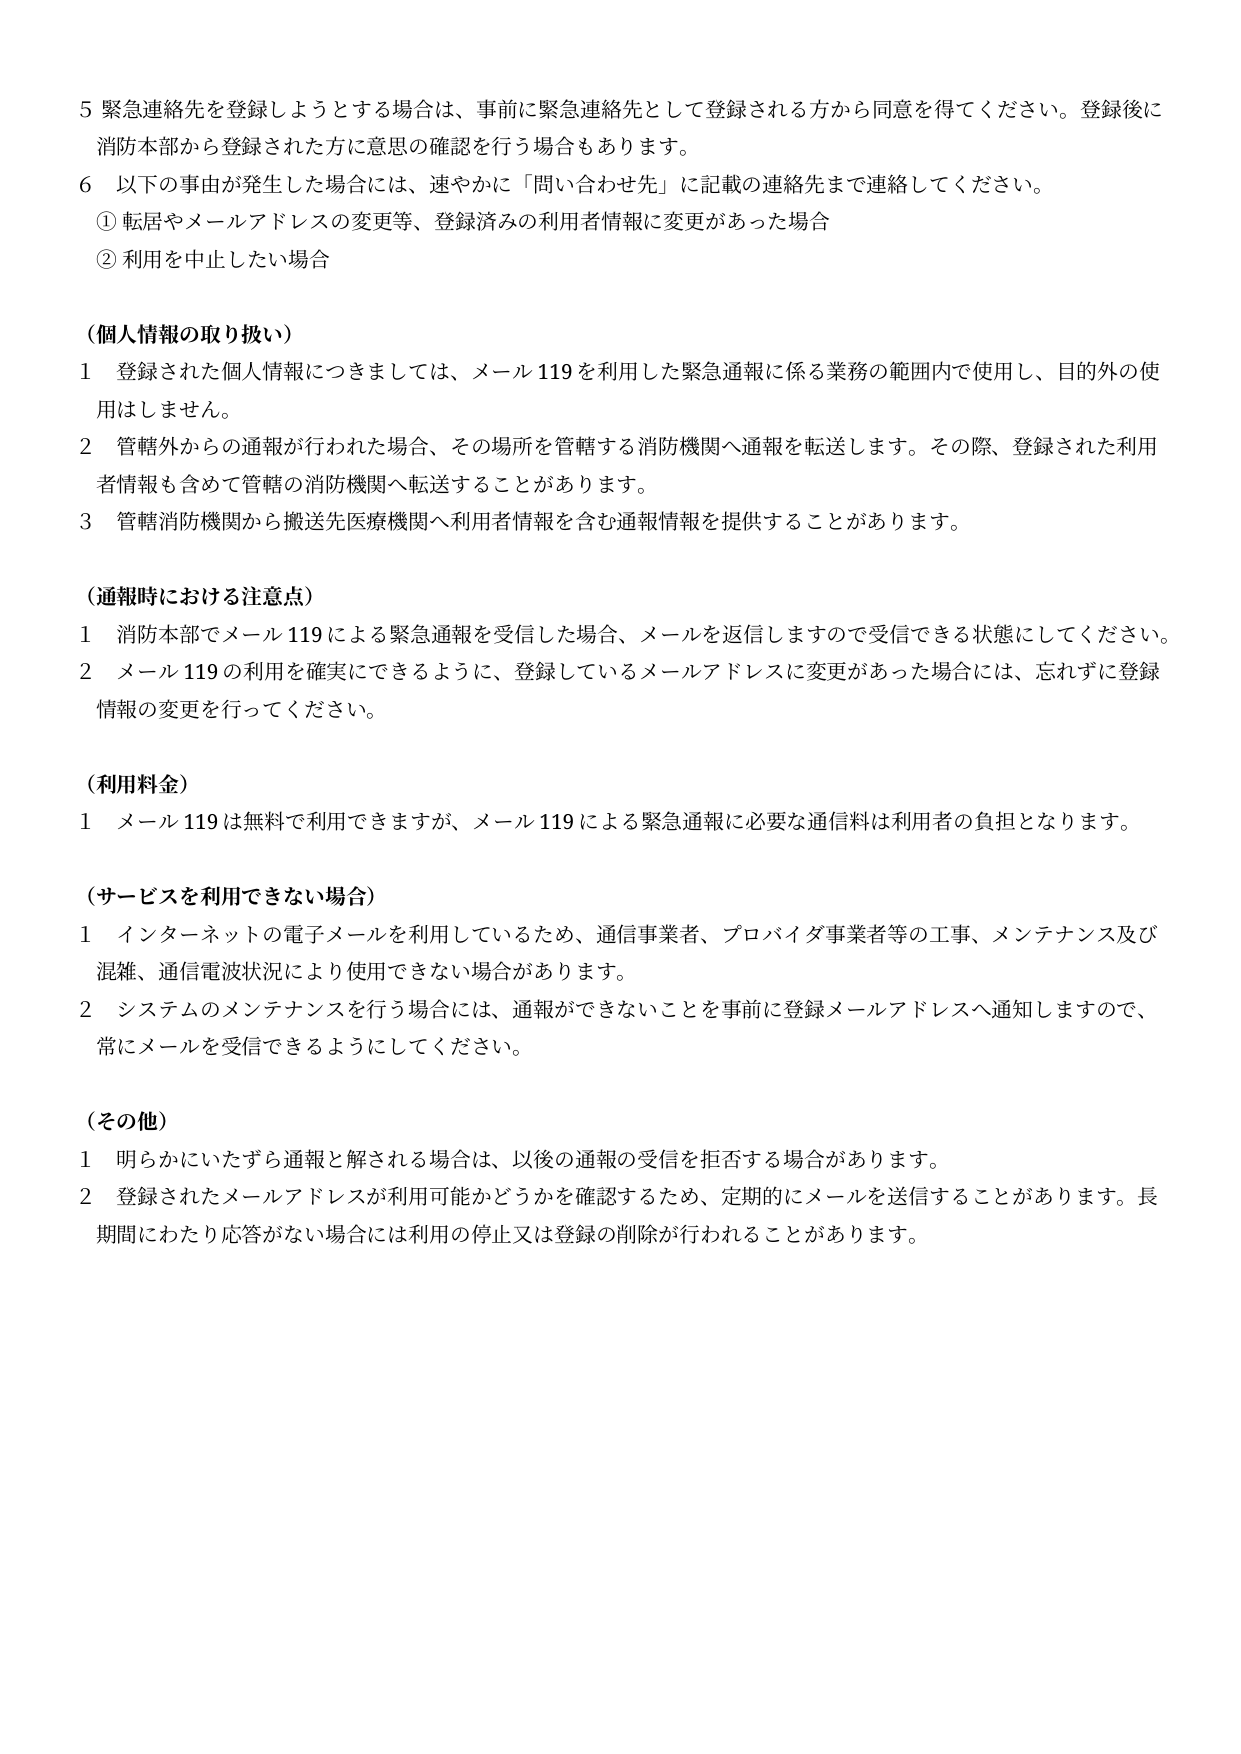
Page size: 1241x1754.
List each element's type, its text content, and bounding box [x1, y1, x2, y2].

text ６ 以下の事由が発生した場合には、速やかに「問い合わせ先」に記載の連絡先まで連絡してください。 [75, 164, 1165, 202]
text ５ 緊急連絡先を登録しようとする場合は、事前に緊急連絡先として登録される方から同意を得てください。登録後に消防本部から登録された方に意思の確認を行う場合もあります。 [75, 89, 1165, 164]
text （個人情報の取り扱い） [75, 314, 1165, 352]
text ２ メール119の利用を確実にできるように、登録しているメールアドレスに変更があった場合には、忘れずに登録情報の変更を行ってください。 [75, 652, 1165, 727]
text ２ 登録されたメールアドレスが利用可能かどうかを確認するため、定期的にメールを送信することがあります。長期間にわたり応答がない場合には利用の停止又は登録の削除が行われることがあります。 [75, 1177, 1165, 1252]
text １ 登録された個人情報につきましては、メール119を利用した緊急通報に係る業務の範囲内で使用し、目的外の使用はしません。 [75, 352, 1165, 427]
text （サービスを利用できない場合） [75, 877, 1165, 914]
text （利用料金） [75, 764, 1165, 802]
text ３ 管轄消防機関から搬送先医療機関へ利用者情報を含む通報情報を提供することがあります。 [75, 502, 1165, 539]
text １ 消防本部でメール119による緊急通報を受信した場合、メールを返信しますので受信できる状態にしてください。 [75, 614, 1165, 652]
text （通報時における注意点） [75, 577, 1165, 614]
text ① 転居やメールアドレスの変更等、登録済みの利用者情報に変更があった場合 [75, 202, 1165, 239]
text ② 利用を中止したい場合 [75, 239, 1165, 277]
text （その他） [75, 1102, 1165, 1139]
text １ インターネットの電子メールを利用しているため、通信事業者、プロバイダ事業者等の工事、メンテナンス及び混雑、通信電波状況により使用できない場合があります。 [75, 914, 1165, 989]
text ２ システムのメンテナンスを行う場合には、通報ができないことを事前に登録メールアドレスへ通知しますので、常にメールを受信できるようにしてください。 [75, 989, 1165, 1064]
text １ メール119は無料で利用できますが、メール119による緊急通報に必要な通信料は利用者の負担となります。 [75, 802, 1165, 839]
text １ 明らかにいたずら通報と解される場合は、以後の通報の受信を拒否する場合があります。 [75, 1139, 1165, 1177]
text ２ 管轄外からの通報が行われた場合、その場所を管轄する消防機関へ通報を転送します。その際、登録された利用者情報も含めて管轄の消防機関へ転送することがあります。 [75, 427, 1165, 502]
